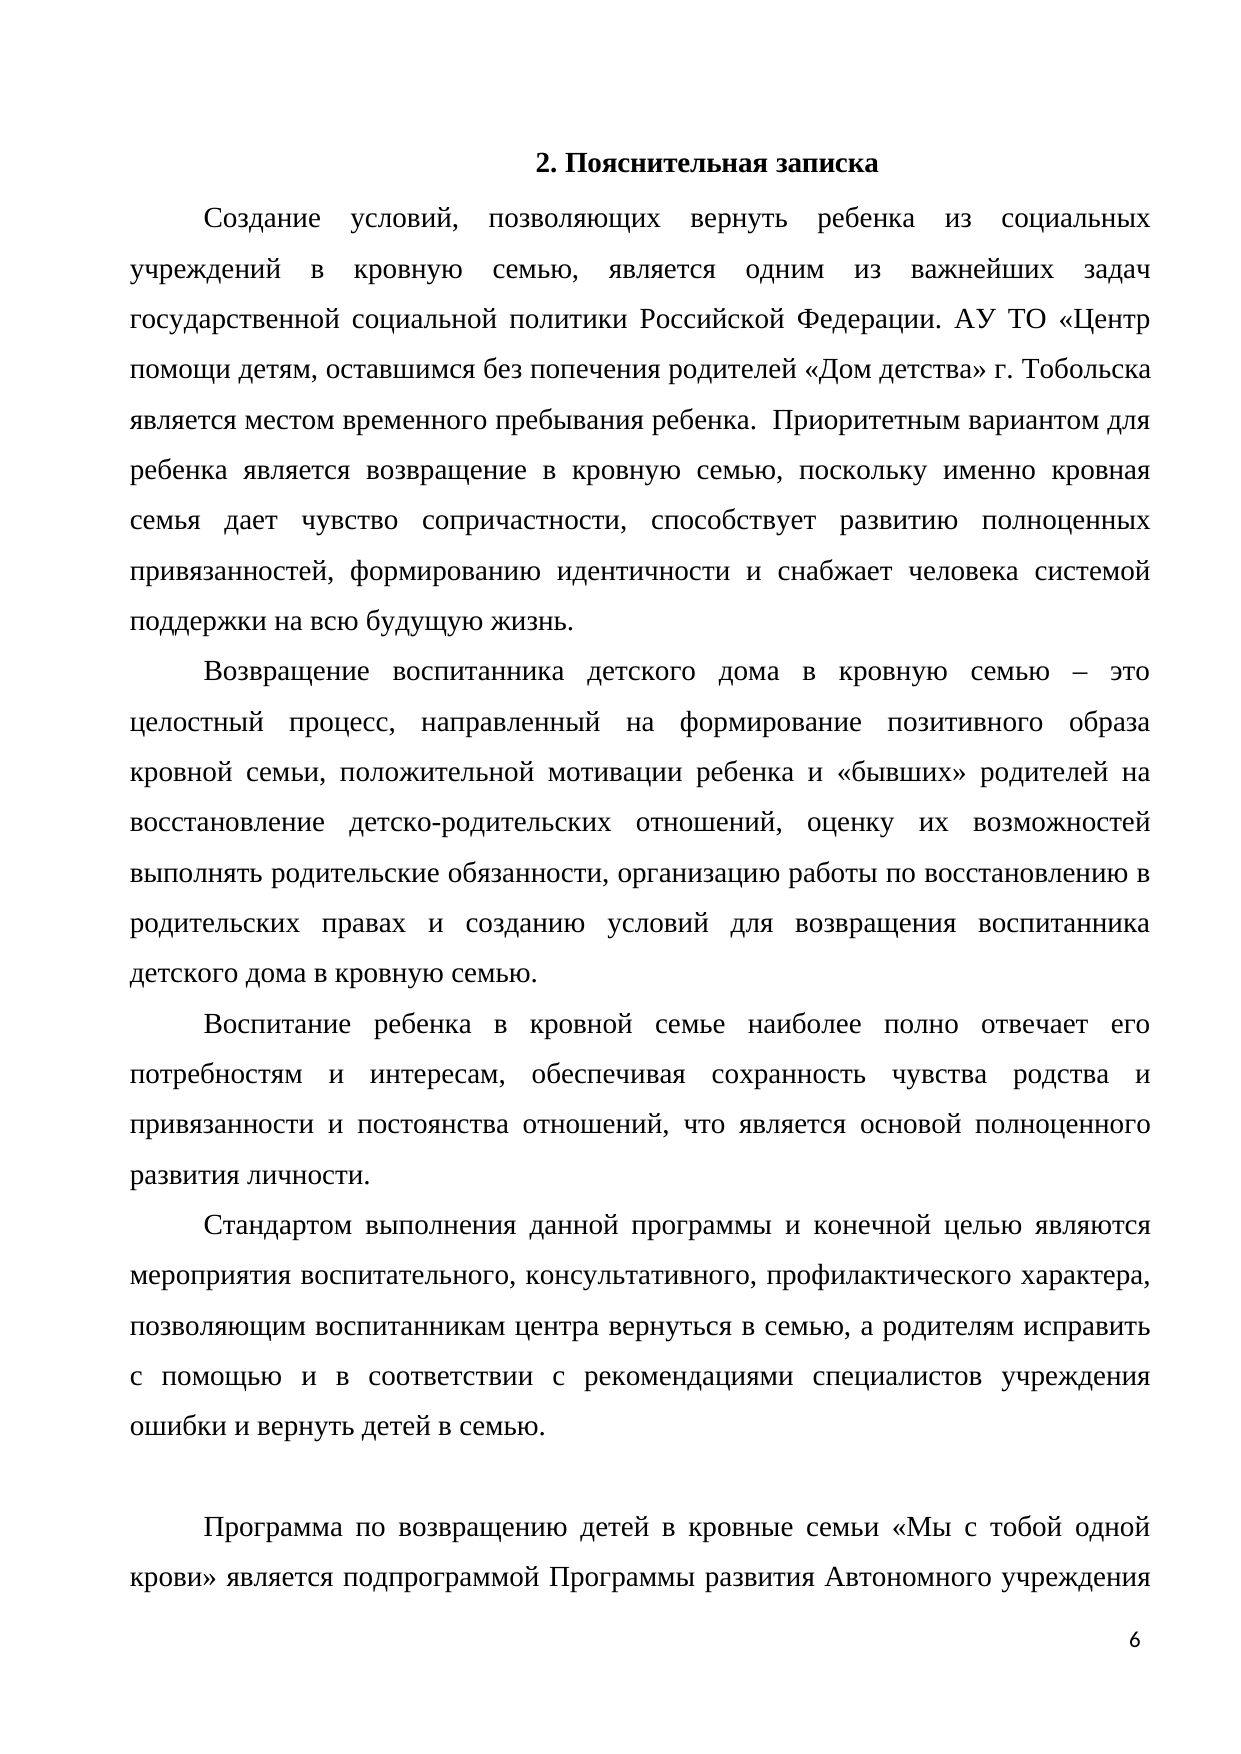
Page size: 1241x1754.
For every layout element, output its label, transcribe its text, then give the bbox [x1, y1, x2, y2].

text Создание условий, позволяющих вернуть ребенка из социальных учреждений в кровную семью, является одним из важнейших задач государственной социальной политики Российской Федерации. АУ ТО «Центр помощи детям, оставшимся без попечения родителей «Дом детства» г. Тобольска является местом временного пребывания ребенка. Приоритетным вариантом для ребенка является возвращение в кровную семью, поскольку именно кровная семья дает чувство сопричастности, способствует развитию полноценных привязанностей, формированию идентичности и снабжает человека системой поддержки на всю будущую жизнь. [129, 201, 1151, 637]
text Возвращение воспитанника детского дома в кровную семью – это целостный процесс, направленный на формирование позитивного образа кровной семьи, положительной мотивации ребенка и «бывших» родителей на восстановление детско-родительских отношений, оценку их возможностей выполнять родительские обязанности, организацию работы по восстановлению в родительских правах и созданию условий для возвращения воспитанника детского дома в кровную семью. [129, 653, 1151, 989]
text Стандартом выполнения данной программы и конечной целью являются мероприятия воспитательного, консультативного, профилактического характера, позволяющим воспитанникам центра вернуться в семью, а родителям исправить с помощью и в соответствии с рекомендациями специалистов учреждения ошибки и вернуть детей в семью. [129, 1207, 1151, 1442]
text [129, 1509, 1151, 1593]
text Воспитание ребенка в кровной семье наиболее полно отвечает его потребностям и интересам, обеспечивая сохранность чувства родства и привязанности и постоянства отношений, что является основой полноценного развития личности. [129, 1006, 1151, 1190]
subtitle Пояснительная записка [535, 145, 1152, 179]
